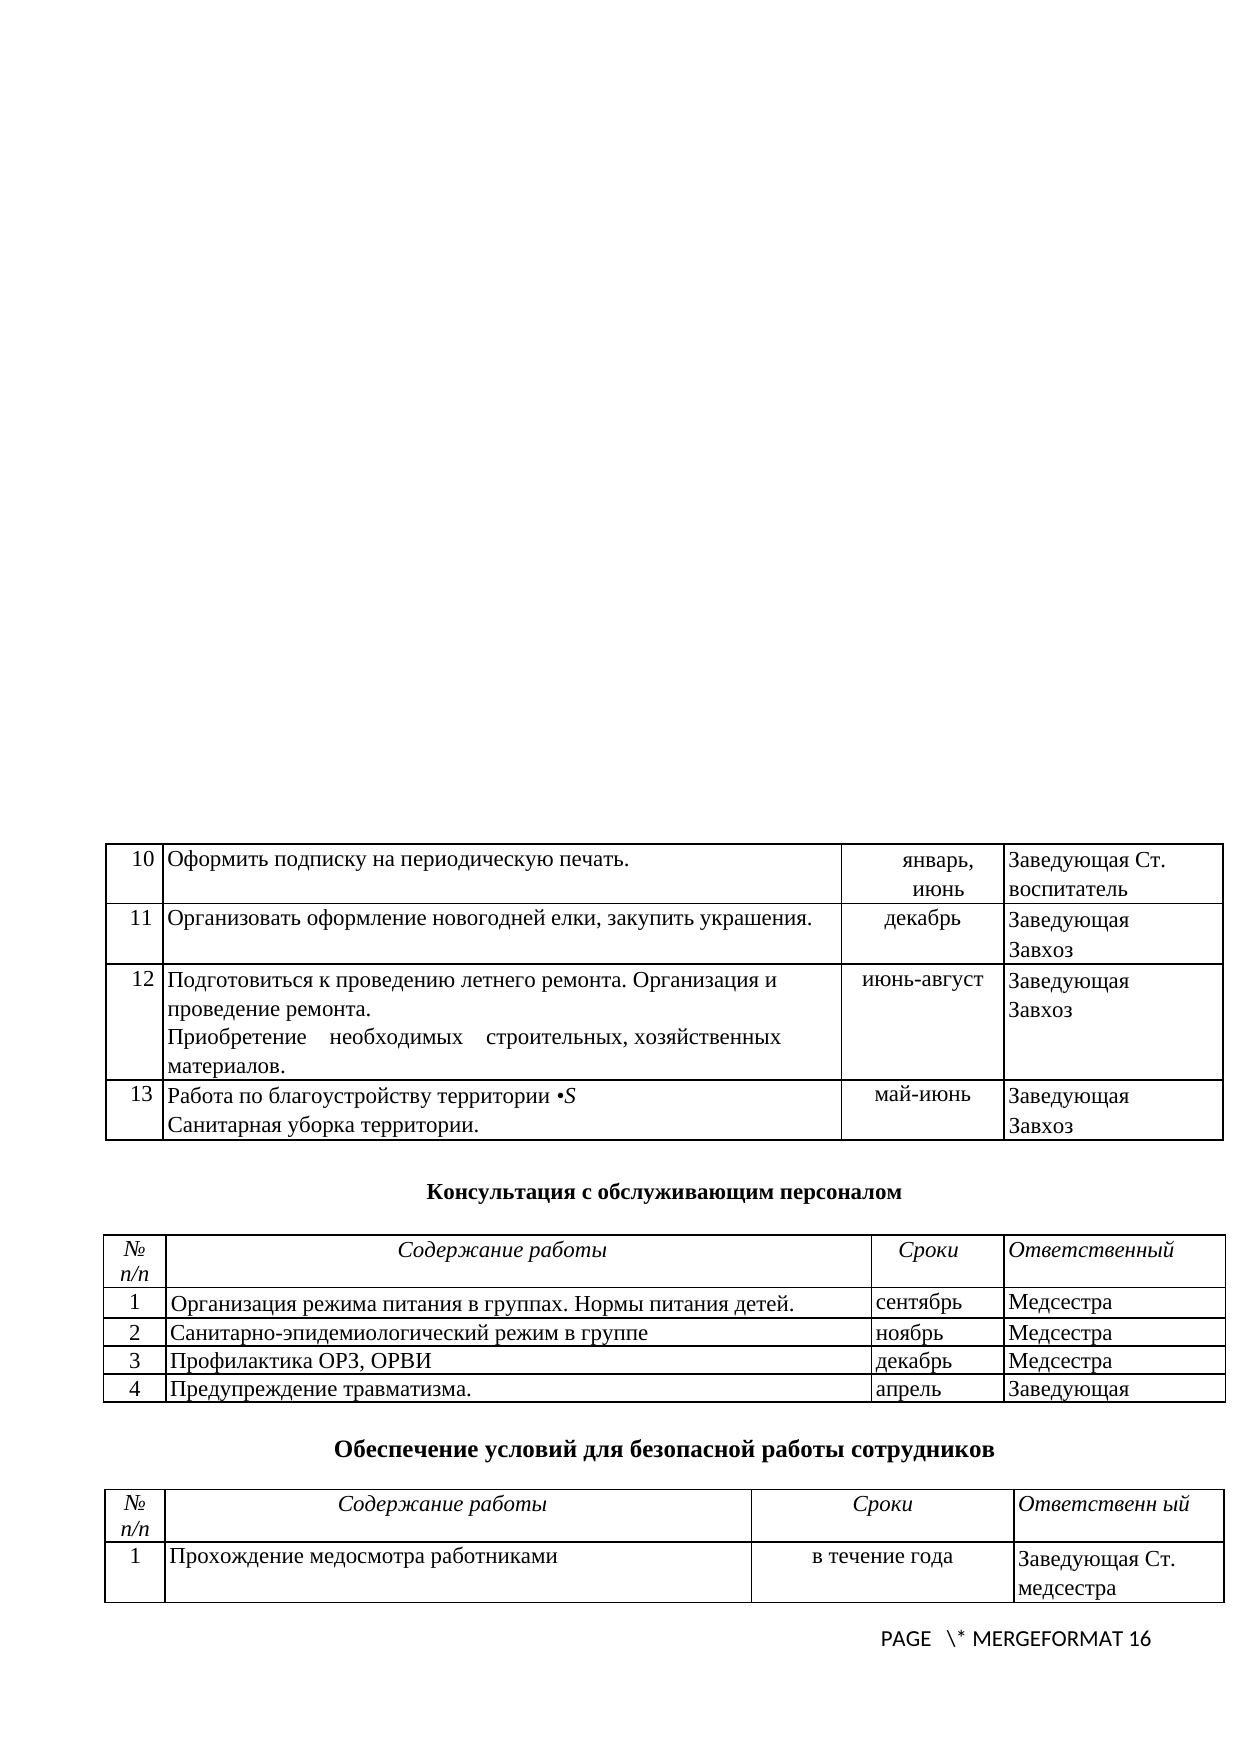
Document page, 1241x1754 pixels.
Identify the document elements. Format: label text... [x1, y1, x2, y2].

table_cell Заведующая [1005, 1375, 1225, 1401]
table_cell Медсестра [1005, 1288, 1225, 1317]
table_cell декабрь [872, 1347, 1003, 1373]
table_header Сроки [752, 1490, 1013, 1541]
table_cell 12 [107, 965, 162, 1079]
table_header 10 [107, 845, 162, 903]
table_cell 1 [104, 1288, 165, 1317]
table_header № п/п [106, 1490, 164, 1541]
table_cell Профилактика ОРЗ, ОРВИ [167, 1347, 871, 1373]
table_cell 3 [104, 1347, 165, 1373]
table_header январь, июнь [842, 845, 1003, 903]
table_cell 1 [106, 1543, 164, 1602]
table_cell 13 [107, 1081, 162, 1139]
table_cell ноябрь [872, 1319, 1003, 1345]
table_header Заведующая Ст. воспитатель [1005, 845, 1222, 903]
table_cell Работа по благоустройству территории •S Санитарная уборка территории. [164, 1081, 841, 1139]
table_cell Заведующая Завхоз [1005, 965, 1222, 1079]
table_cell 11 [107, 904, 162, 963]
table_cell Заведующая Завхоз [1005, 904, 1222, 963]
table_cell июнь-август [842, 965, 1003, 1079]
table_cell Подготовиться к проведению летнего ремонта. Организация и проведение ремонта. Приобретение необходимых строительных, хозяйственных материалов. [164, 965, 841, 1079]
table_cell Предупреждение травматизма. [167, 1375, 871, 1401]
table_header Ответственный [1005, 1236, 1225, 1287]
table_cell Заведующая Завхоз [1005, 1081, 1222, 1139]
table_cell май-июнь [842, 1081, 1003, 1139]
table_cell 2 [104, 1319, 165, 1345]
table_cell Медсестра [1005, 1319, 1225, 1345]
text Обеспечение условий для безопасной работы сотрудников [177, 1434, 1152, 1463]
table_header Сроки [872, 1236, 1003, 1287]
table_cell апрель [872, 1375, 1003, 1401]
table_header Оформить подписку на периодическую печать. [164, 845, 841, 903]
table_cell декабрь [842, 904, 1003, 963]
text Консультация с обслуживающим персоналом [177, 1177, 1152, 1205]
table_header Содержание работы [166, 1490, 751, 1541]
table_cell Санитарно-эпидемиологический режим в группе [167, 1319, 871, 1345]
table_cell Организовать оформление новогодней елки, закупить украшения. [164, 904, 841, 963]
table_cell Прохождение медосмотра работниками [166, 1543, 751, 1602]
table_cell Медсестра [1005, 1347, 1225, 1373]
table_cell Организация режима питания в группах. Нормы питания детей. [167, 1288, 871, 1317]
table_header Ответственн ый [1015, 1490, 1223, 1541]
table_header Содержание работы [167, 1236, 871, 1287]
table_cell Заведующая Ст. медсестра [1015, 1543, 1223, 1602]
table_cell 4 [104, 1375, 165, 1401]
table_cell в течение года [752, 1543, 1013, 1602]
table_header № п/п [104, 1236, 165, 1287]
table_cell сентябрь [872, 1288, 1003, 1317]
